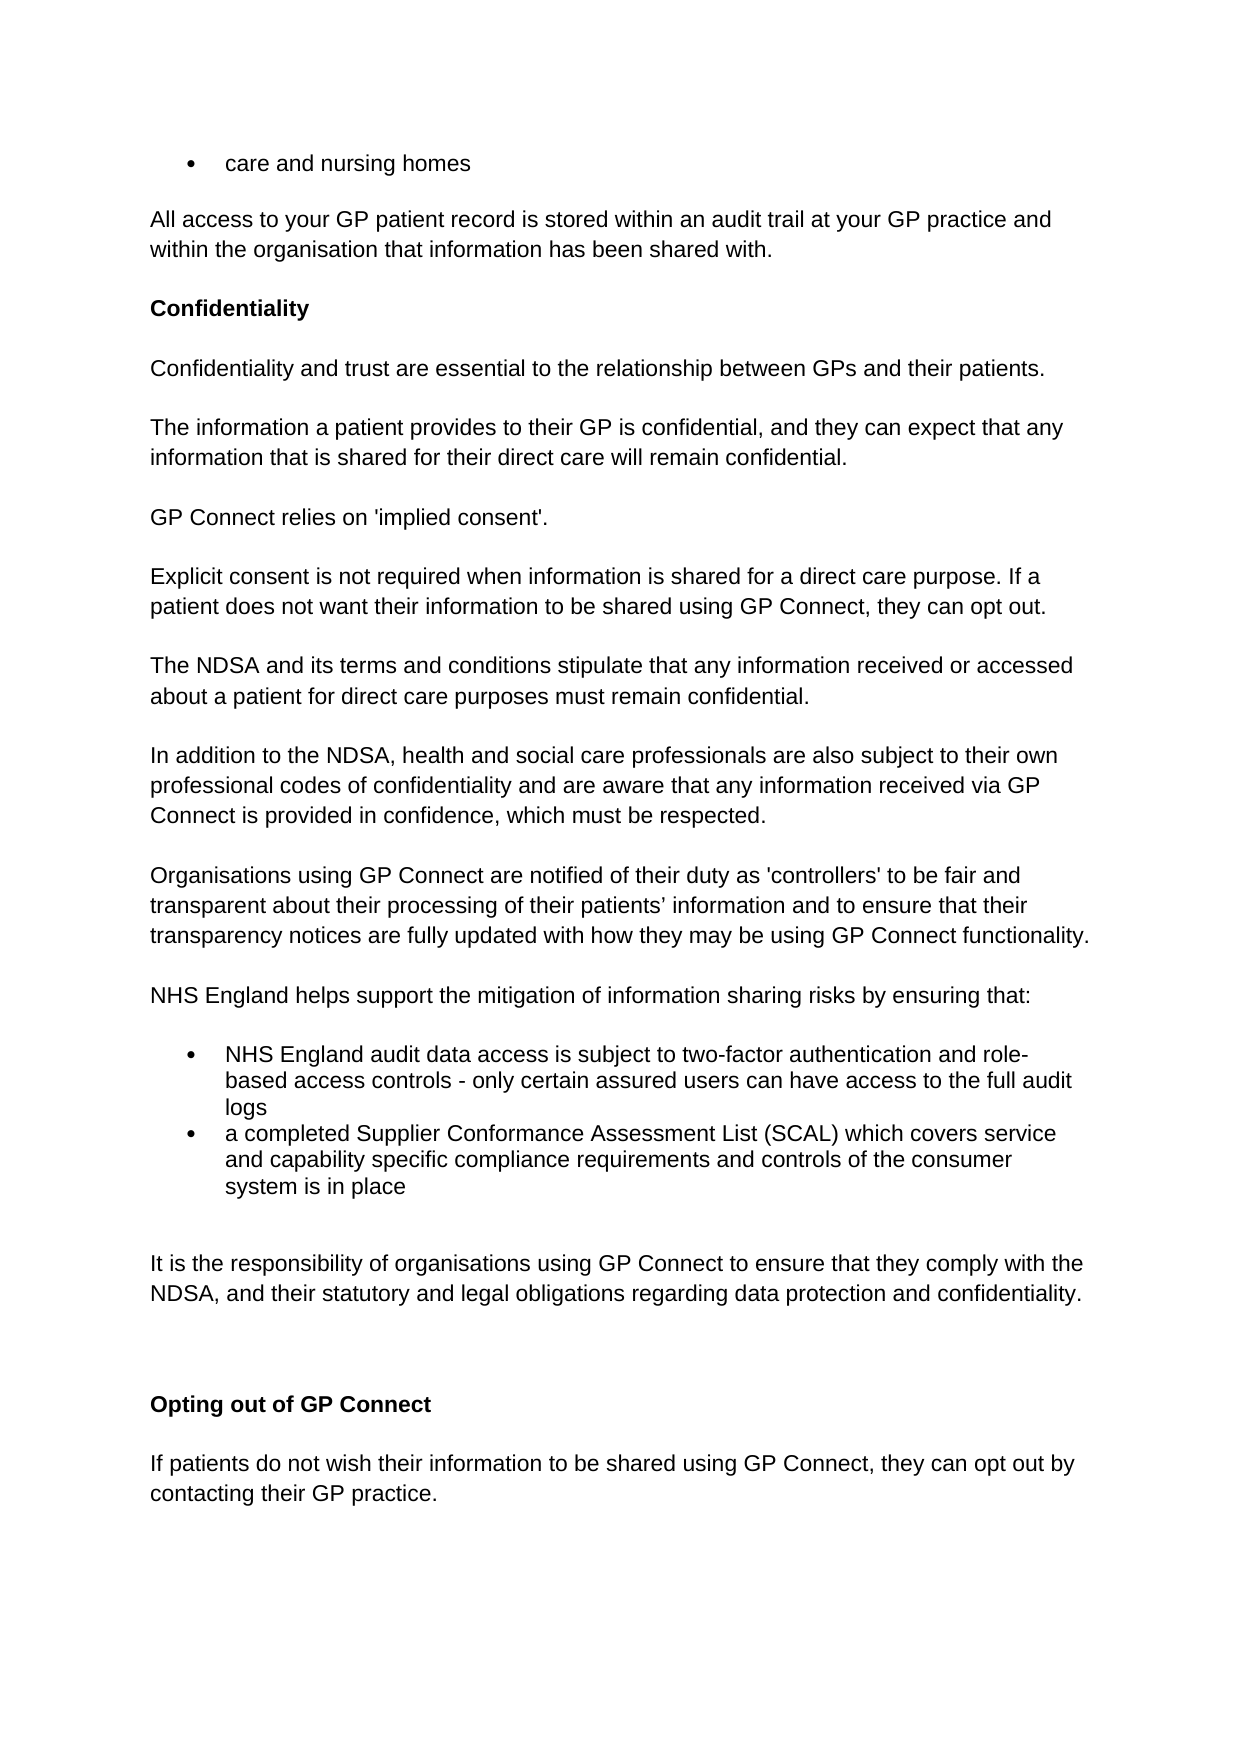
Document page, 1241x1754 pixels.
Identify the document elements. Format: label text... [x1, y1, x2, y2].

text The NDSA and its terms and conditions stipulate that any information received or accessed about a patient for direct care purposes must remain confidential. [150, 652, 1090, 709]
text NHS England helps support the mitigation of information sharing risks by ensuring that: [150, 982, 1090, 1008]
text It is the responsibility of organisations using GP Connect to ensure that they comply with the NDSA, and their statutory and legal obligations regarding data protection and confidentiality. [150, 1250, 1090, 1307]
text The information a patient provides to their GP is confidential, and they can expect that any information that is shared for their direct care will remain confidential. [150, 414, 1090, 470]
text GP Connect relies on 'implied consent'. [150, 503, 1090, 530]
text Confidentiality [150, 295, 1090, 321]
text Explicit consent is not required when information is shared for a direct care purpose. If a patient does not want their information to be shared using GP Connect, they can opt out. [150, 563, 1090, 619]
text Organisations using GP Connect are notified of their duty as 'controllers' to be fair and transparent about their processing of their patients’ information and to ensure that their transparency notices are fully updated with how they may be using GP Connect functionality. [150, 862, 1090, 948]
list care and nursing homes [187, 150, 1090, 176]
text Opting out of GP Connect [150, 1391, 1090, 1417]
text If patients do not wish their information to be shared using GP Connect, they can opt out by contacting their GP practice. [150, 1450, 1090, 1507]
text Confidentiality and trust are essential to the relationship between GPs and their patients. [150, 354, 1090, 381]
text All access to your GP patient record is stored within an audit trail at your GP practice and within the organisation that information has been shared with. [150, 206, 1090, 262]
list NHS England audit data access is subject to two-factor authentication and role-based access controls - only certain assured users can have access to the full audit logs [187, 1041, 1090, 1120]
list a completed Supplier Conformance Assessment List (SCAL) which covers service and capability specific compliance requirements and controls of the consumer system is in place [187, 1120, 1090, 1199]
text In addition to the NDSA, health and social care professionals are also subject to their own professional codes of confidentiality and are aware that any information received via GP Connect is provided in confidence, which must be respected. [150, 742, 1090, 829]
